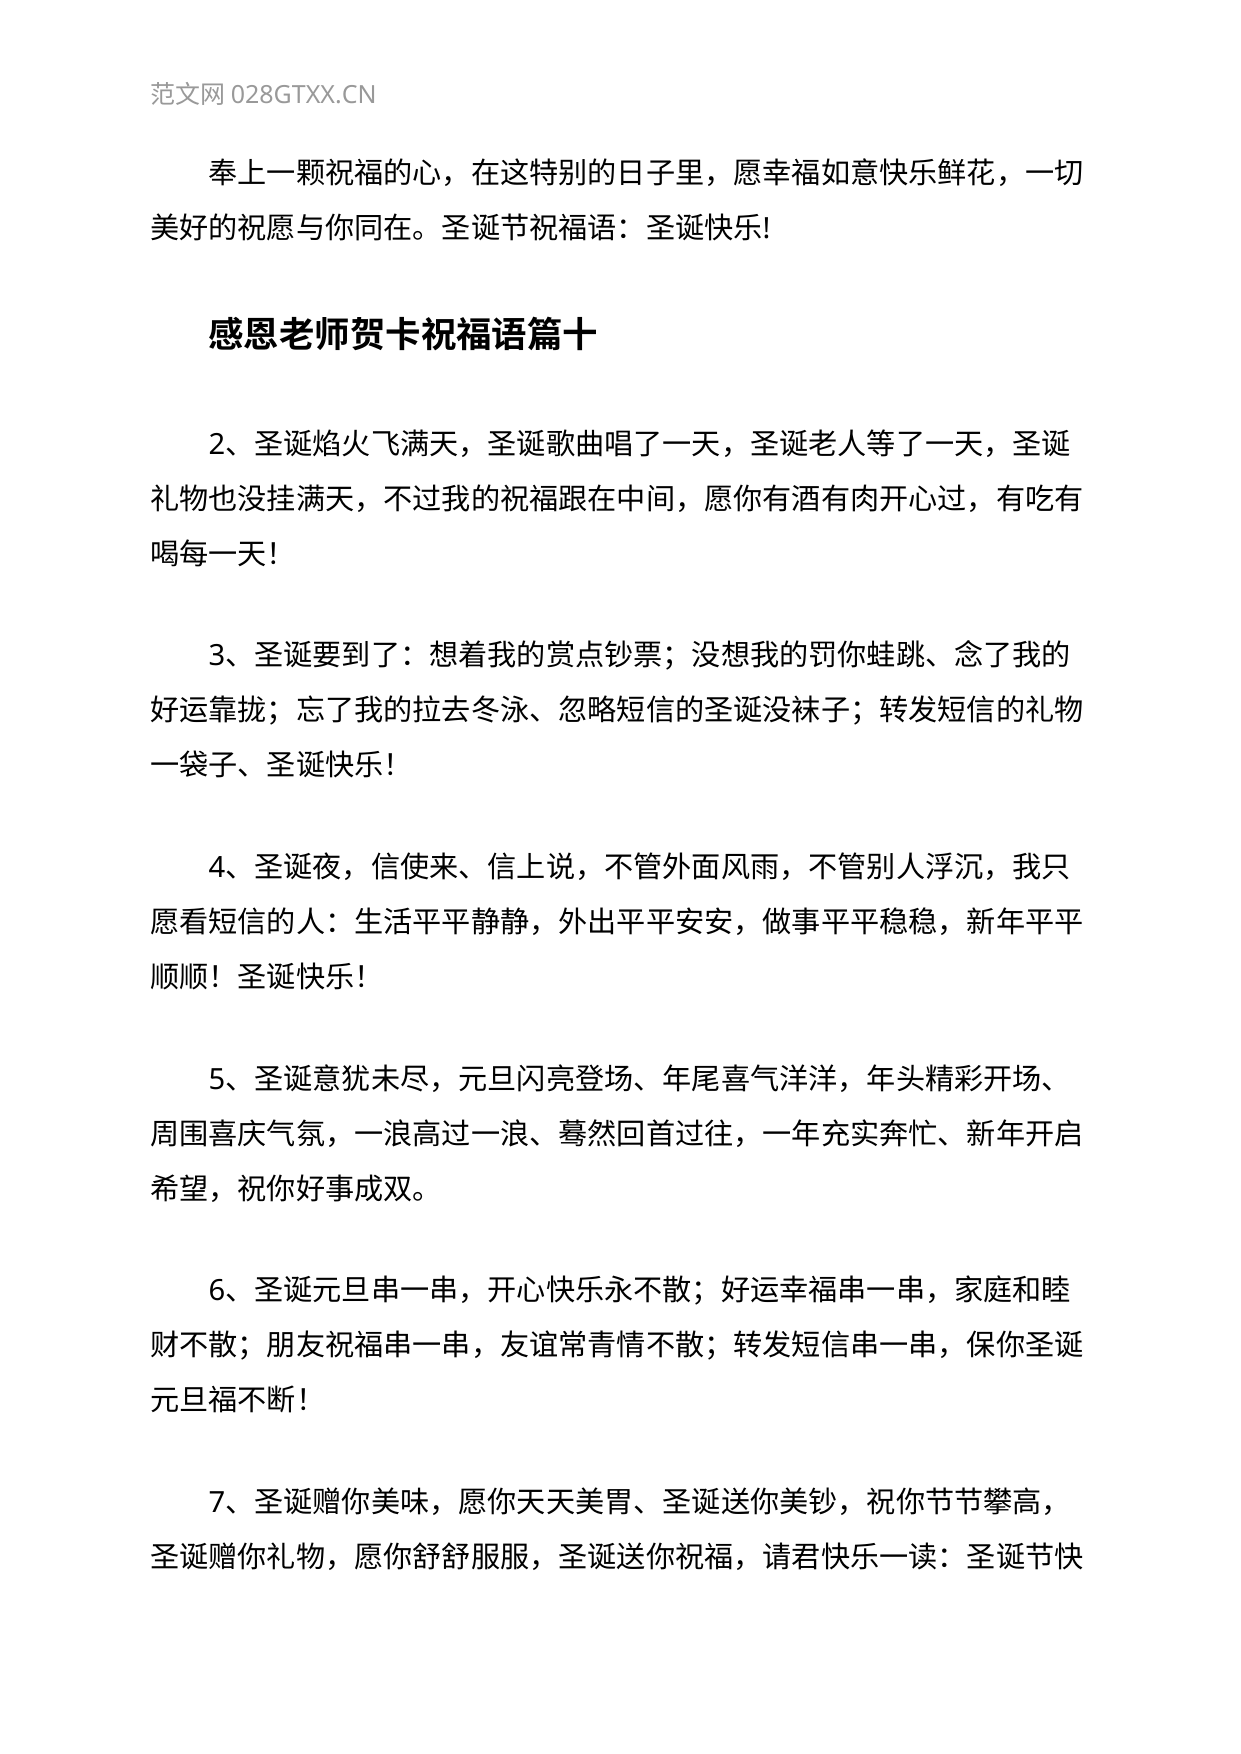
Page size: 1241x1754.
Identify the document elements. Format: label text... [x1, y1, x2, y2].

text 6、圣诞元旦串一串，开心快乐永不散；好运幸福串一串，家庭和睦财不散；朋友祝福串一串，友谊常青情不散；转发短信串一串，保你圣诞元旦福不断！ [150, 1267, 1090, 1419]
text 3、圣诞要到了：想着我的赏点钞票；没想我的罚你蛙跳、念了我的好运靠拢；忘了我的拉去冬泳、忽略短信的圣诞没袜子；转发短信的礼物一袋子、圣诞快乐！ [150, 632, 1090, 784]
text 奉上一颗祝福的心，在这特别的日子里，愿幸福如意快乐鲜花，一切美好的祝愿与你同在。圣诞节祝福语：圣诞快乐! [150, 150, 1090, 247]
text 感恩老师贺卡祝福语篇十 [150, 307, 1090, 358]
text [150, 1479, 1090, 1576]
text 5、圣诞意犹未尽，元旦闪亮登场、年尾喜气洋洋，年头精彩开场、周围喜庆气氛，一浪高过一浪、蓦然回首过往，一年充实奔忙、新年开启希望，祝你好事成双。 [150, 1055, 1090, 1207]
text 4、圣诞夜，信使来、信上说，不管外面风雨，不管别人浮沉，我只愿看短信的人：生活平平静静，外出平平安安，做事平平稳稳，新年平平顺顺！圣诞快乐！ [150, 844, 1090, 996]
text 2、圣诞焰火飞满天，圣诞歌曲唱了一天，圣诞老人等了一天，圣诞礼物也没挂满天，不过我的祝福跟在中间，愿你有酒有肉开心过，有吃有喝每一天！ [150, 420, 1090, 572]
